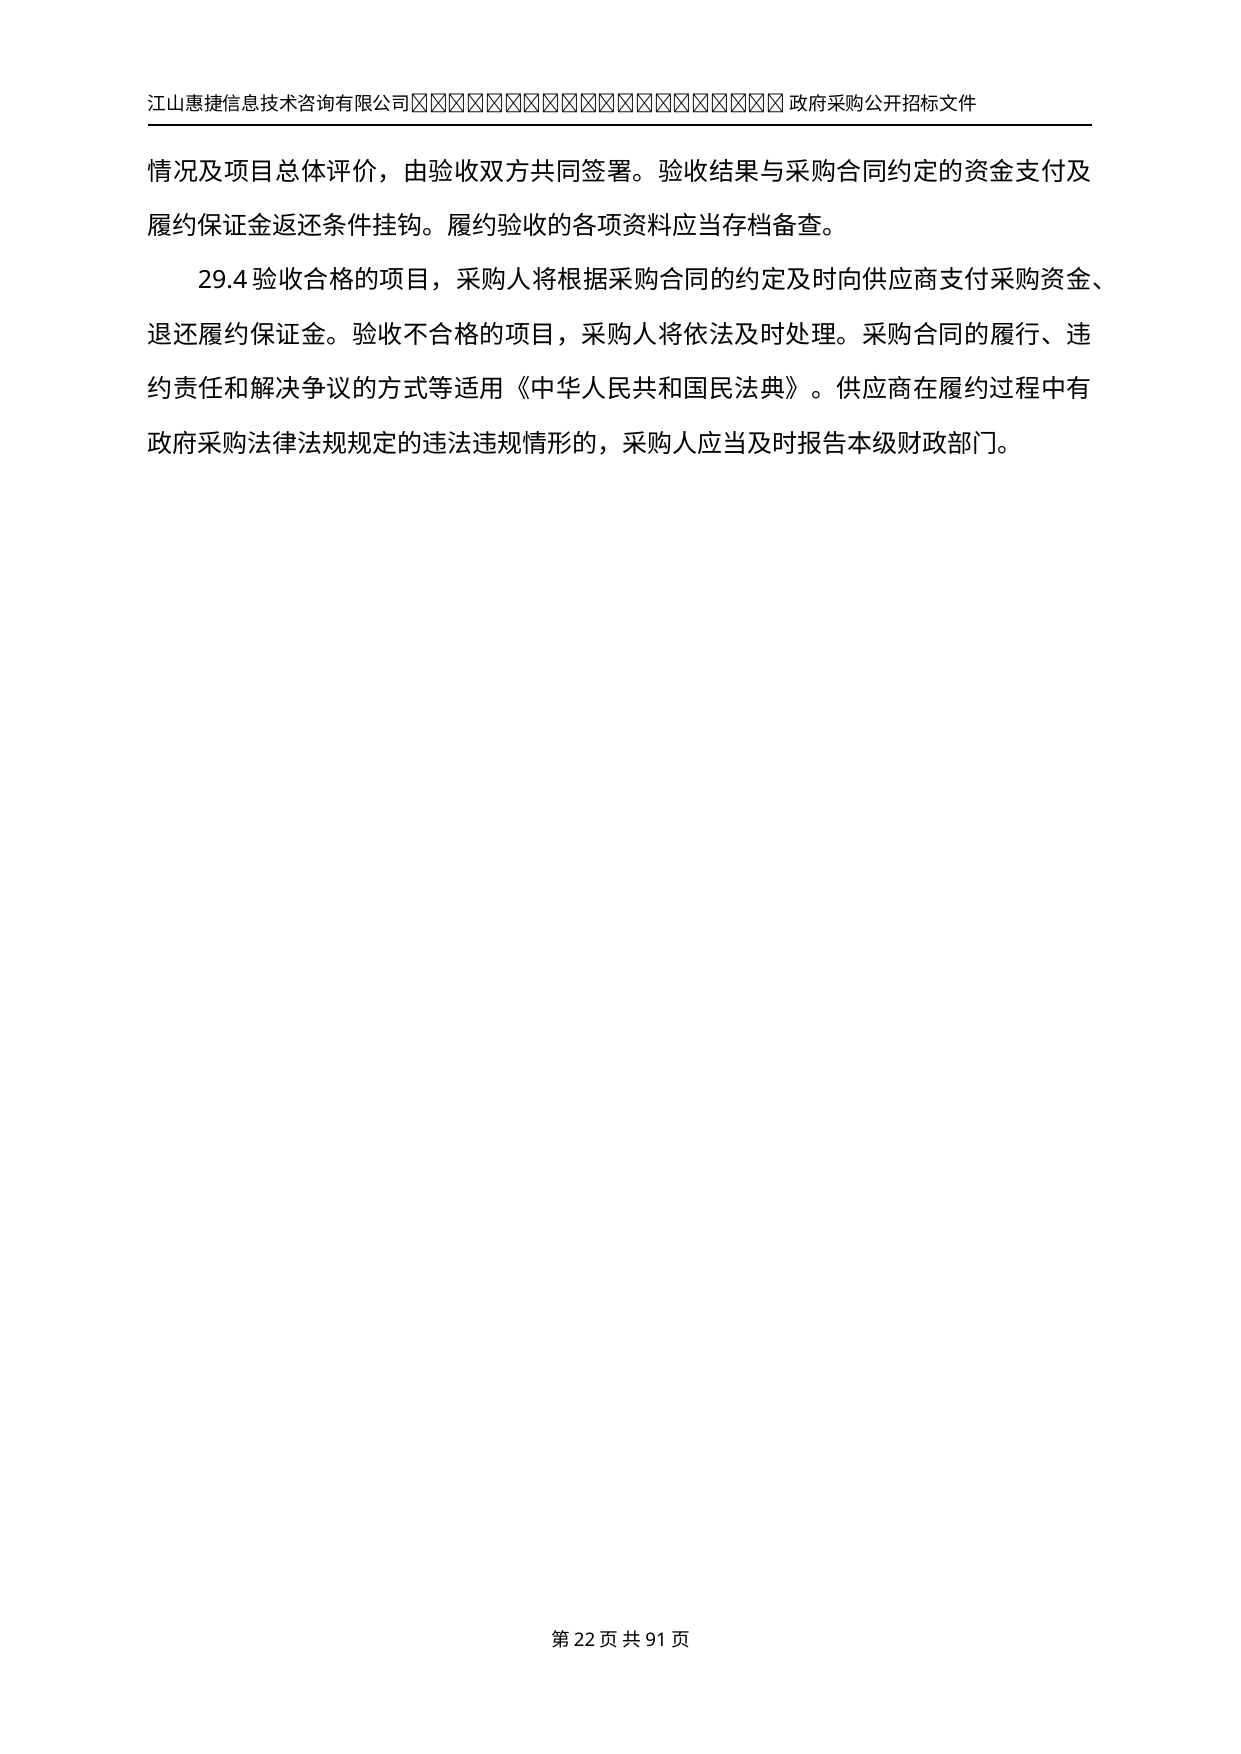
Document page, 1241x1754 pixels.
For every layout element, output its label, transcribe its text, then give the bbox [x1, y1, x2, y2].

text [148, 151, 1092, 242]
text 29.4验收合格的项目，采购人将根据采购合同的约定及时向供应商支付采购资金、退还履约保证金。验收不合格的项目，采购人将依法及时处理。采购合同的履行、违约责任和解决争议的方式等适用《中华人民共和国民法典》。供应商在履约过程中有政府采购法律法规规定的违法违规情形的，采购人应当及时报告本级财政部门。 [148, 260, 1092, 459]
